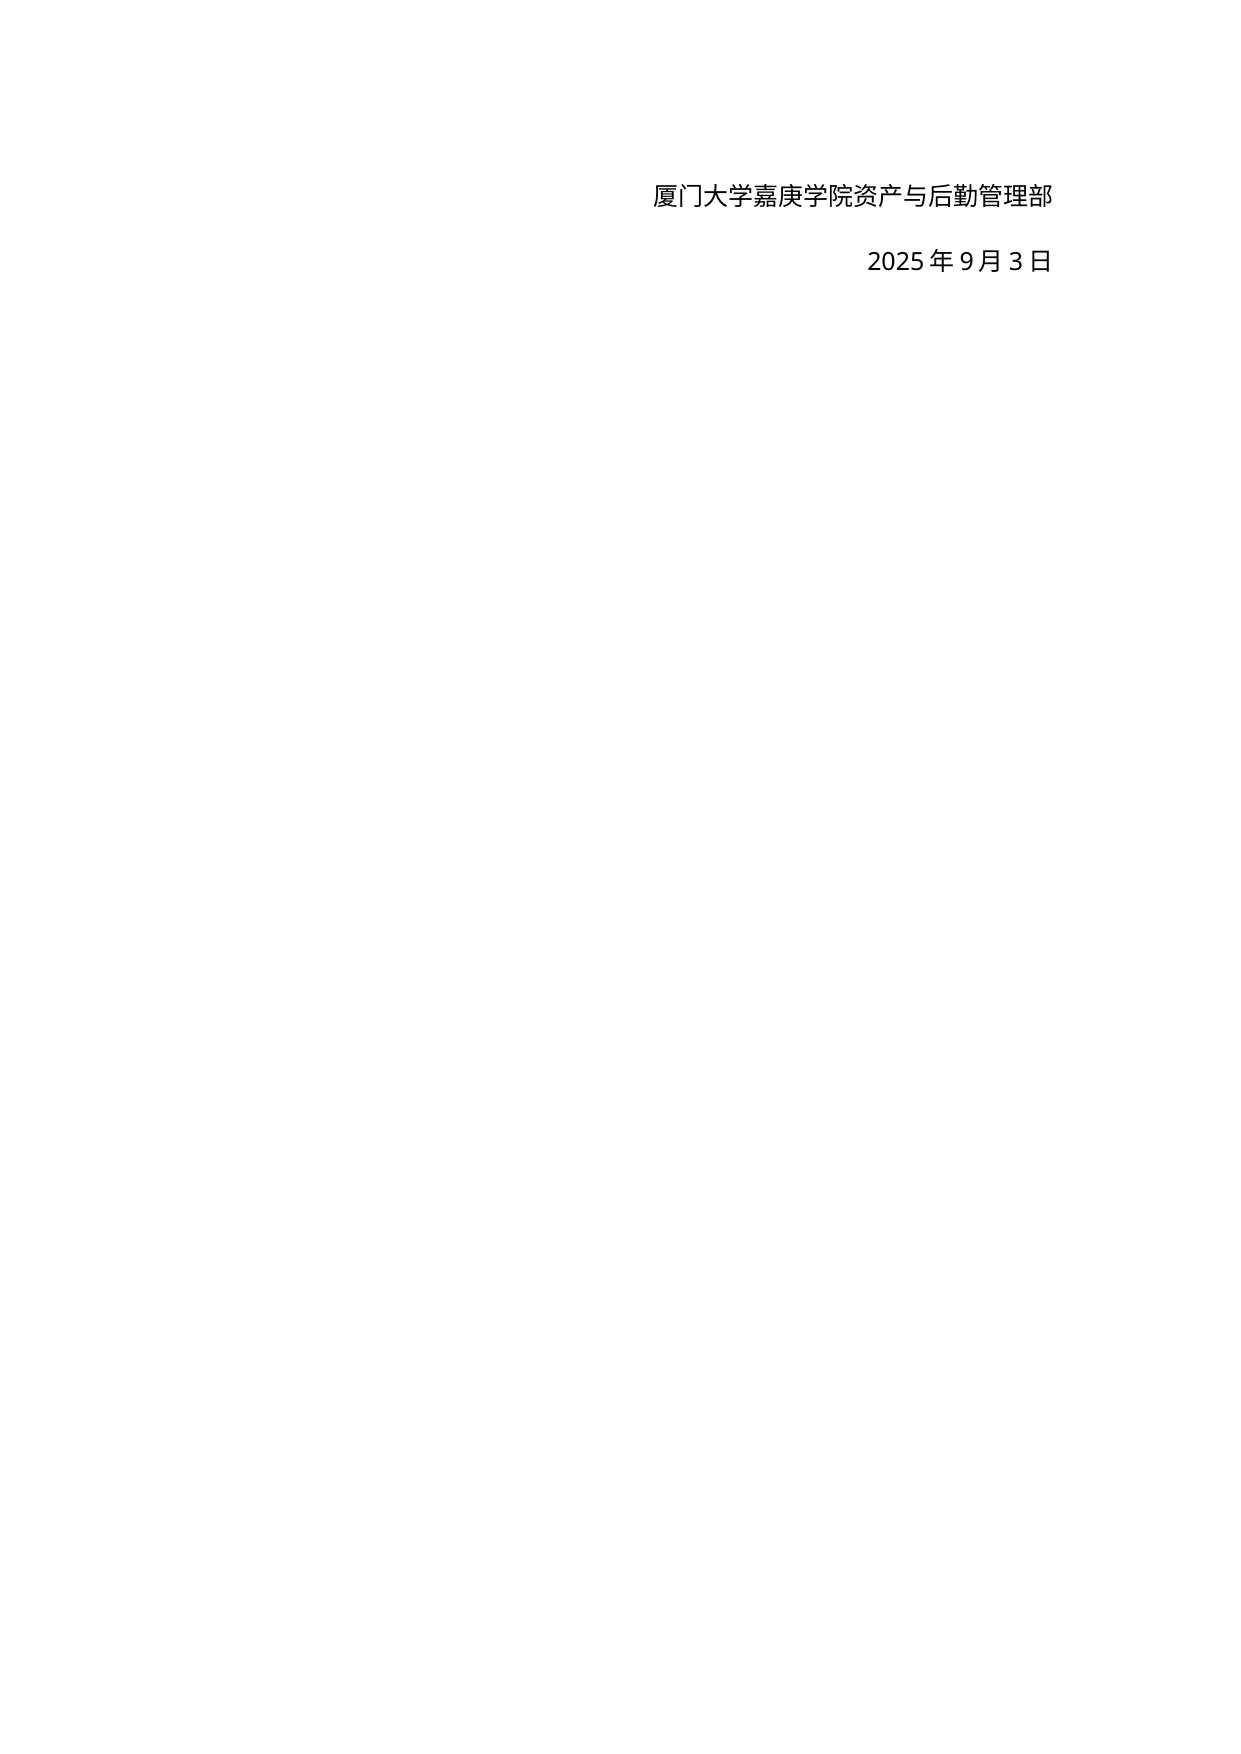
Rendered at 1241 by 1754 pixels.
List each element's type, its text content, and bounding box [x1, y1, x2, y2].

text 2025年9月3日 [187, 227, 1053, 292]
text 厦门大学嘉庚学院资产与后勤管理部 [187, 162, 1053, 227]
